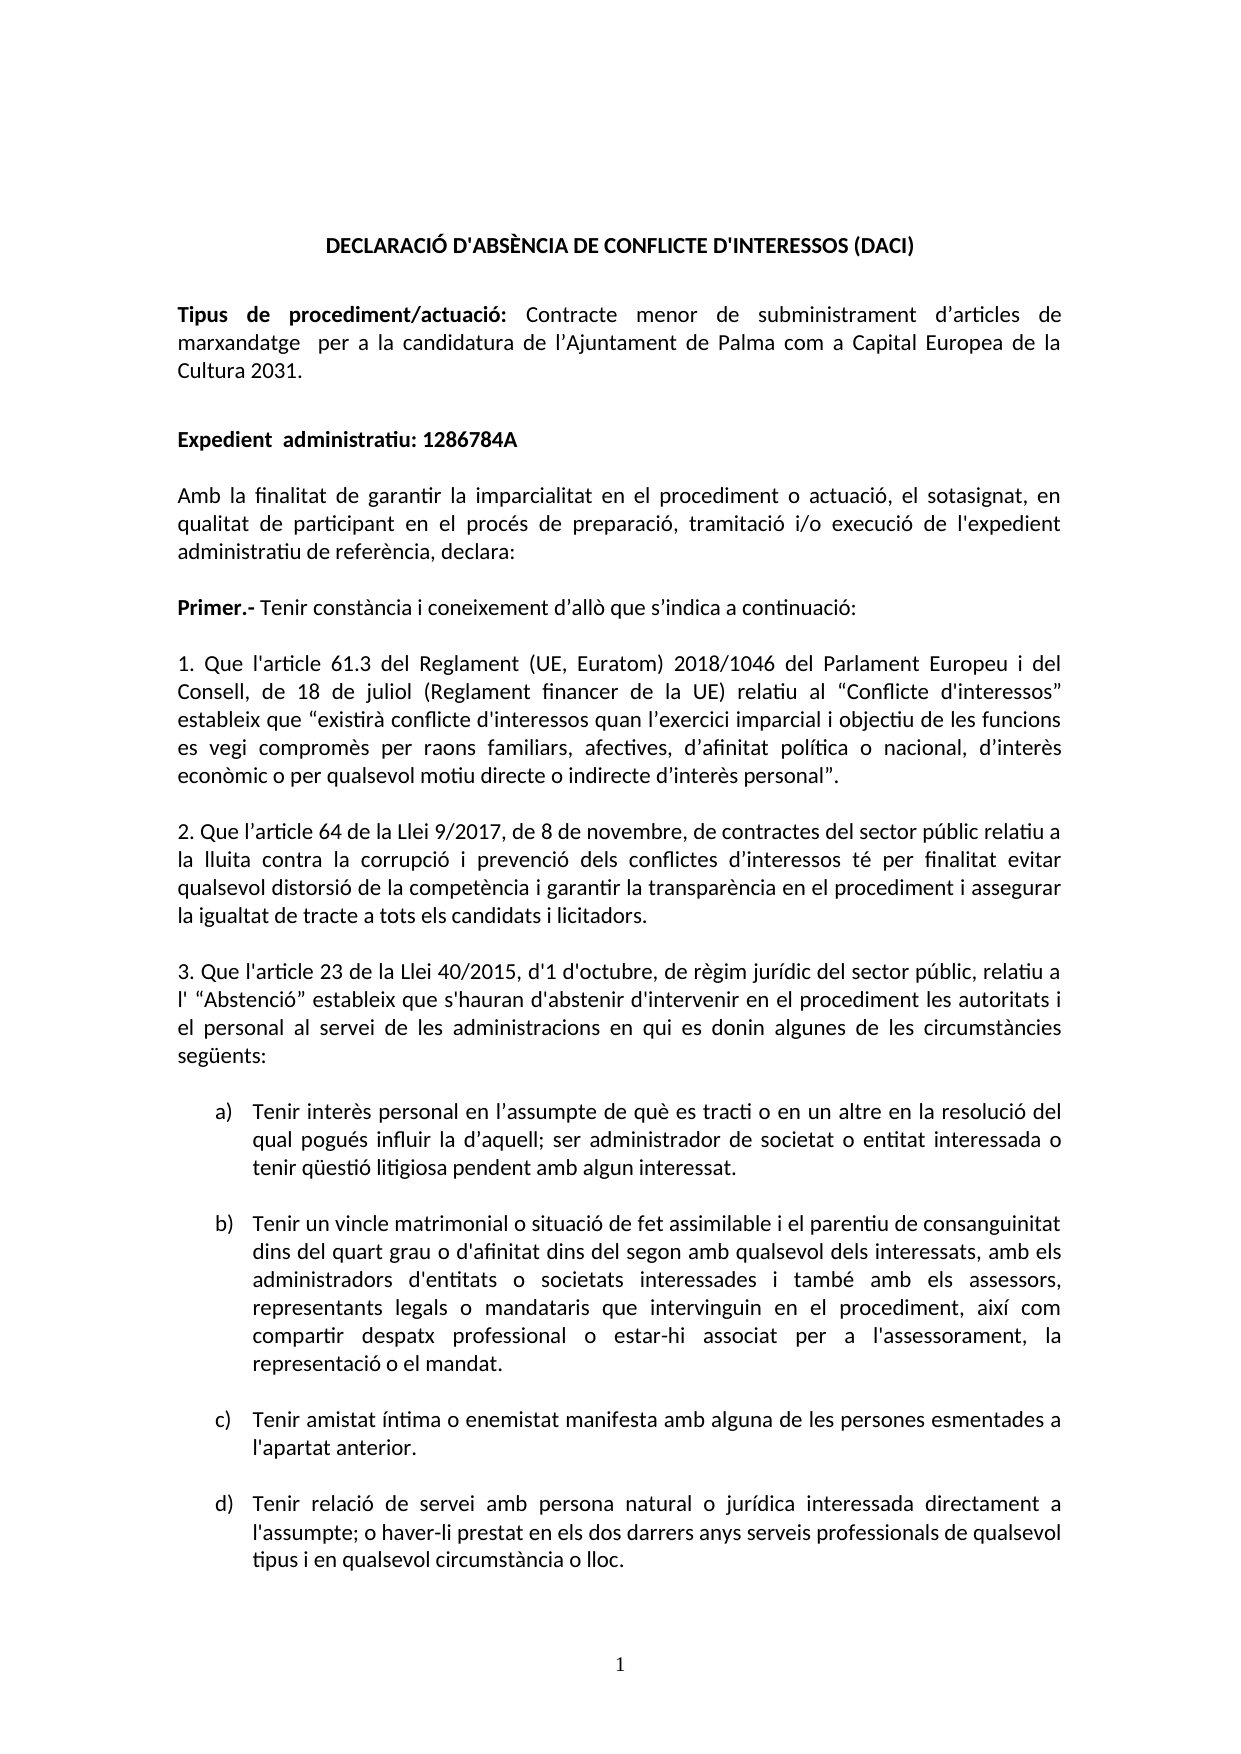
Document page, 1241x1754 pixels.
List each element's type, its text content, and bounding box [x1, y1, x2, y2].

text 2. Que l’article 64 de la Llei 9/2017, de 8 de novembre, de contractes del sector públic relatiu a la lluita contra la corrupció i prevenció dels conflictes d’interessos té per finalitat evitar qualsevol distorsió de la competència i garantir la transparència en el procediment i assegurar la igualtat de tracte a tots els candidats i licitadors. [177, 817, 1063, 929]
text Primer.- Tenir constància i coneixement d’allò que s’indica a continuació: [177, 593, 1063, 621]
text Expedient administratiu: 1286784A [177, 425, 1063, 453]
text Tipus de procediment/actuació: Contracte menor de subministrament d’articles de marxandatge per a la candidatura de l’Ajuntament de Palma com a Capital Europea de la Cultura 2031. [177, 300, 1063, 384]
list Tenir relació de servei amb persona natural o jurídica interessada directament a l'assumpte; o haver-li prestat en els dos darrers anys serveis professionals de qualsevol tipus i en qualsevol circumstància o lloc. [215, 1489, 1063, 1574]
list Tenir interès personal en l’assumpte de què es tracti o en un altre en la resolució del qual pogués influir la d’aquell; ser administrador de societat o entitat interessada o tenir qüestió litigiosa pendent amb algun interessat. [215, 1097, 1063, 1181]
text Amb la finalitat de garantir la imparcialitat en el procediment o actuació, el sotasignat, en qualitat de participant en el procés de preparació, tramitació i/o execució de l'expedient administratiu de referència, declara: [177, 481, 1063, 565]
text 1. Que l'article 61.3 del Reglament (UE, Euratom) 2018/1046 del Parlament Europeu i del Consell, de 18 de juliol (Reglament financer de la UE) relatiu al “Conflicte d'interessos” estableix que “existirà conflicte d'interessos quan l’exercici imparcial i objectiu de les funcions es vegi compromès per raons familiars, afectives, d’afinitat política o nacional, d’interès econòmic o per qualsevol motiu directe o indirecte d’interès personal”. [177, 649, 1063, 789]
text 3. Que l'article 23 de la Llei 40/2015, d'1 d'octubre, de règim jurídic del sector públic, relatiu a l' “Abstenció” estableix que s'hauran d'abstenir d'intervenir en el procediment les autoritats i el personal al servei de les administracions en qui es donin algunes de les circumstàncies següents: [177, 957, 1063, 1069]
text DECLARACIÓ D'ABSÈNCIA DE CONFLICTE D'INTERESSOS (DACI) [177, 232, 1063, 260]
list Tenir amistat íntima o enemistat manifesta amb alguna de les persones esmentades a l'apartat anterior. [215, 1406, 1063, 1462]
list Tenir un vincle matrimonial o situació de fet assimilable i el parentiu de consanguinitat dins del quart grau o d'afinitat dins del segon amb qualsevol dels interessats, amb els administradors d'entitats o societats interessades i també amb els assessors, representants legals o mandataris que intervinguin en el procediment, així com compartir despatx professional o estar-hi associat per a l'assessorament, la representació o el mandat. [215, 1209, 1063, 1377]
